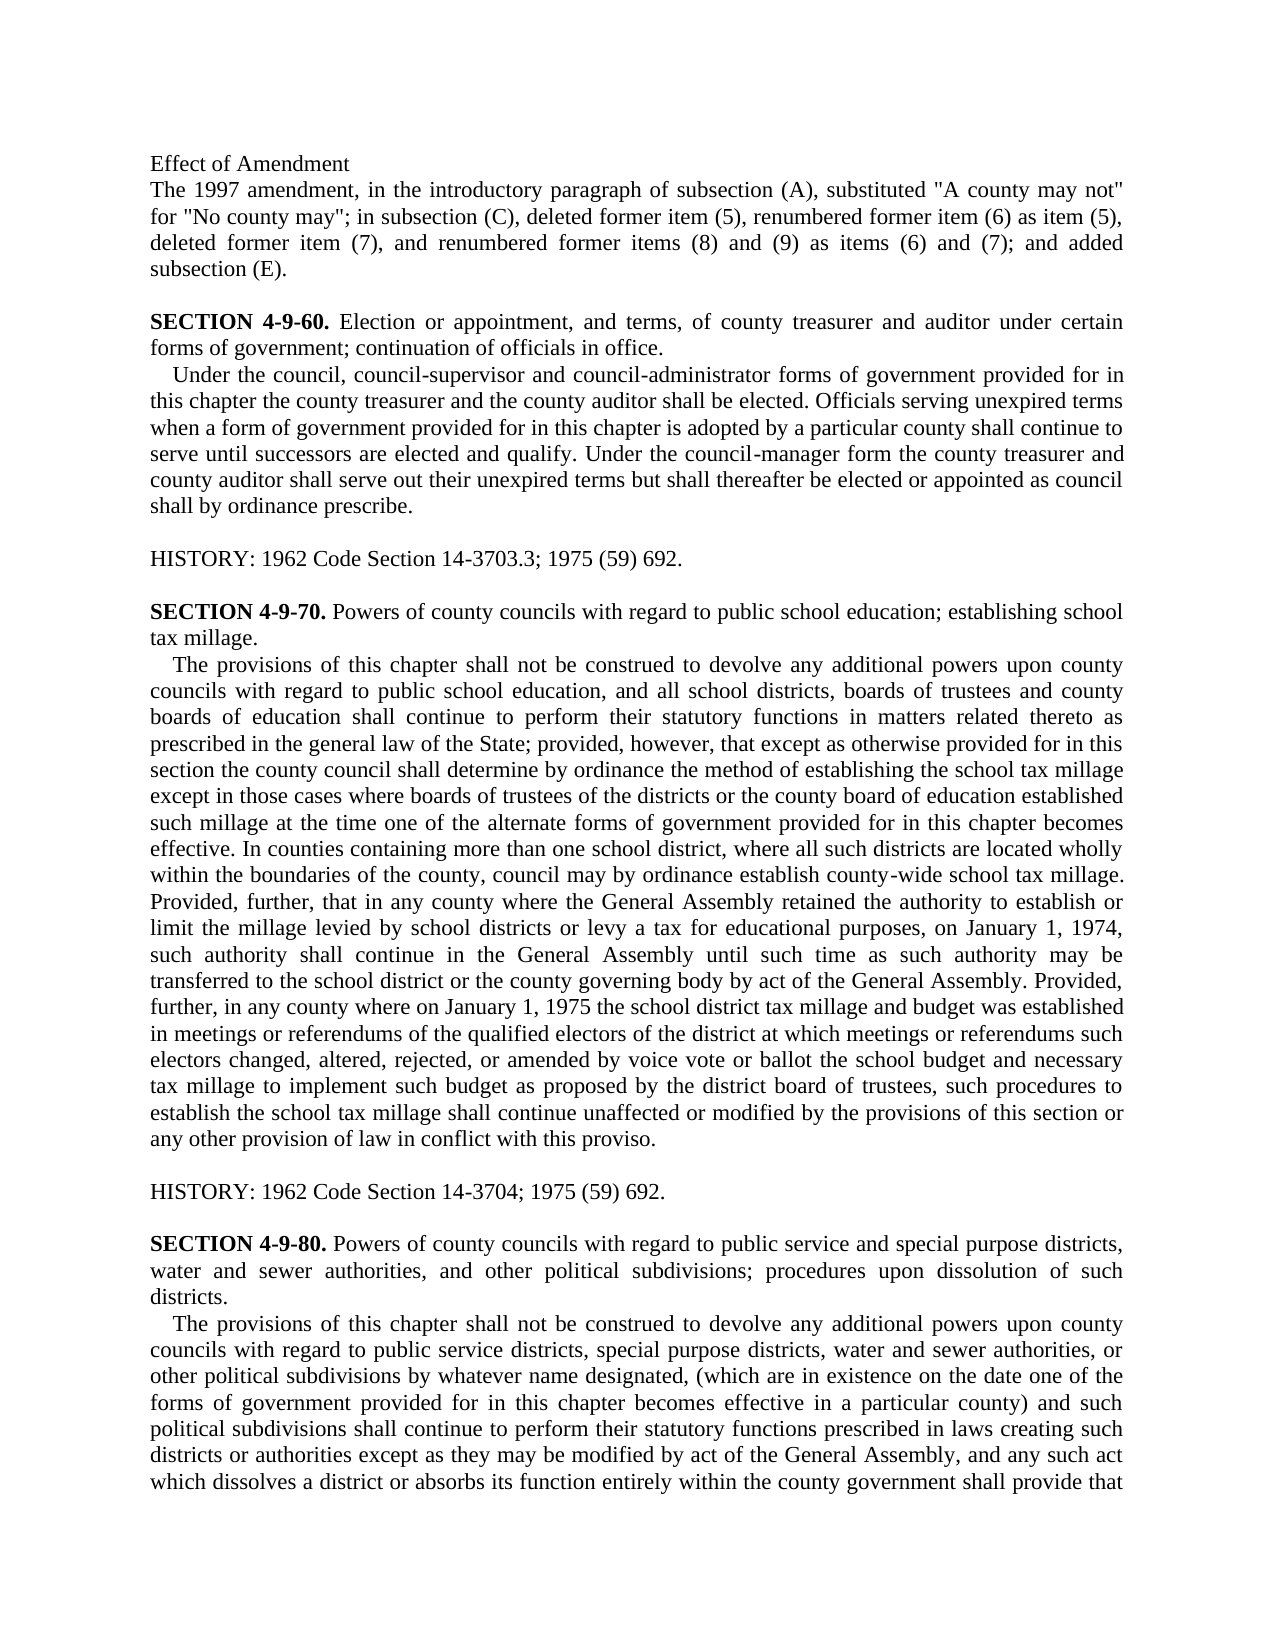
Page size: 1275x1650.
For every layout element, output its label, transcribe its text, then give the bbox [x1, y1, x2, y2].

text HISTORY: 1962 Code Section 14-3704; 1975 (59) 692. [150, 1178, 1125, 1204]
text SECTION 4-9-70. Powers of county councils with regard to public school education; establishing school tax millage. [150, 598, 1125, 651]
text Effect of Amendment [150, 150, 1125, 176]
text SECTION 4-9-60. Election or appointment, and terms, of county treasurer and auditor under certain forms of government; continuation of officials in office. [150, 308, 1125, 361]
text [150, 1309, 1125, 1494]
text Under the council, council-supervisor and council-administrator forms of government provided for in this chapter the county treasurer and the county auditor shall be elected. Officials serving unexpired terms when a form of government provided for in this chapter is adopted by a particular county shall continue to serve until successors are elected and qualify. Under the council-manager form the county treasurer and county auditor shall serve out their unexpired terms but shall thereafter be elected or appointed as council shall by ordinance prescribe. [150, 361, 1125, 519]
text SECTION 4-9-80. Powers of county councils with regard to public service and special purpose districts, water and sewer authorities, and other political subdivisions; procedures upon dissolution of such districts. [150, 1231, 1125, 1309]
text The 1997 amendment, in the introductory paragraph of subsection (A), substituted "A county may not" for "No county may"; in subsection (C), deleted former item (5), renumbered former item (6) as item (5), deleted former item (7), and renumbered former items (8) and (9) as items (6) and (7); and added subsection (E). [150, 176, 1125, 282]
text The provisions of this chapter shall not be construed to devolve any additional powers upon county councils with regard to public school education, and all school districts, boards of trustees and county boards of education shall continue to perform their statutory functions in matters related thereto as prescribed in the general law of the State; provided, however, that except as otherwise provided for in this section the county council shall determine by ordinance the method of establishing the school tax millage except in those cases where boards of trustees of the districts or the county board of education established such millage at the time one of the alternate forms of government provided for in this chapter becomes effective. In counties containing more than one school district, where all such districts are located wholly within the boundaries of the county, council may by ordinance establish county-wide school tax millage. Provided, further, that in any county where the General Assembly retained the authority to establish or limit the millage levied by school districts or levy a tax for educational purposes, on January 1, 1974, such authority shall continue in the General Assembly until such time as such authority may be transferred to the school district or the county governing body by act of the General Assembly. Provided, further, in any county where on January 1, 1975 the school district tax millage and budget was established in meetings or referendums of the qualified electors of the district at which meetings or referendums such electors changed, altered, rejected, or amended by voice vote or ballot the school budget and necessary tax millage to implement such budget as proposed by the district board of trustees, such procedures to establish the school tax millage shall continue unaffected or modified by the provisions of this section or any other provision of law in conflict with this proviso. [150, 651, 1125, 1151]
text HISTORY: 1962 Code Section 14-3703.3; 1975 (59) 692. [150, 545, 1125, 572]
